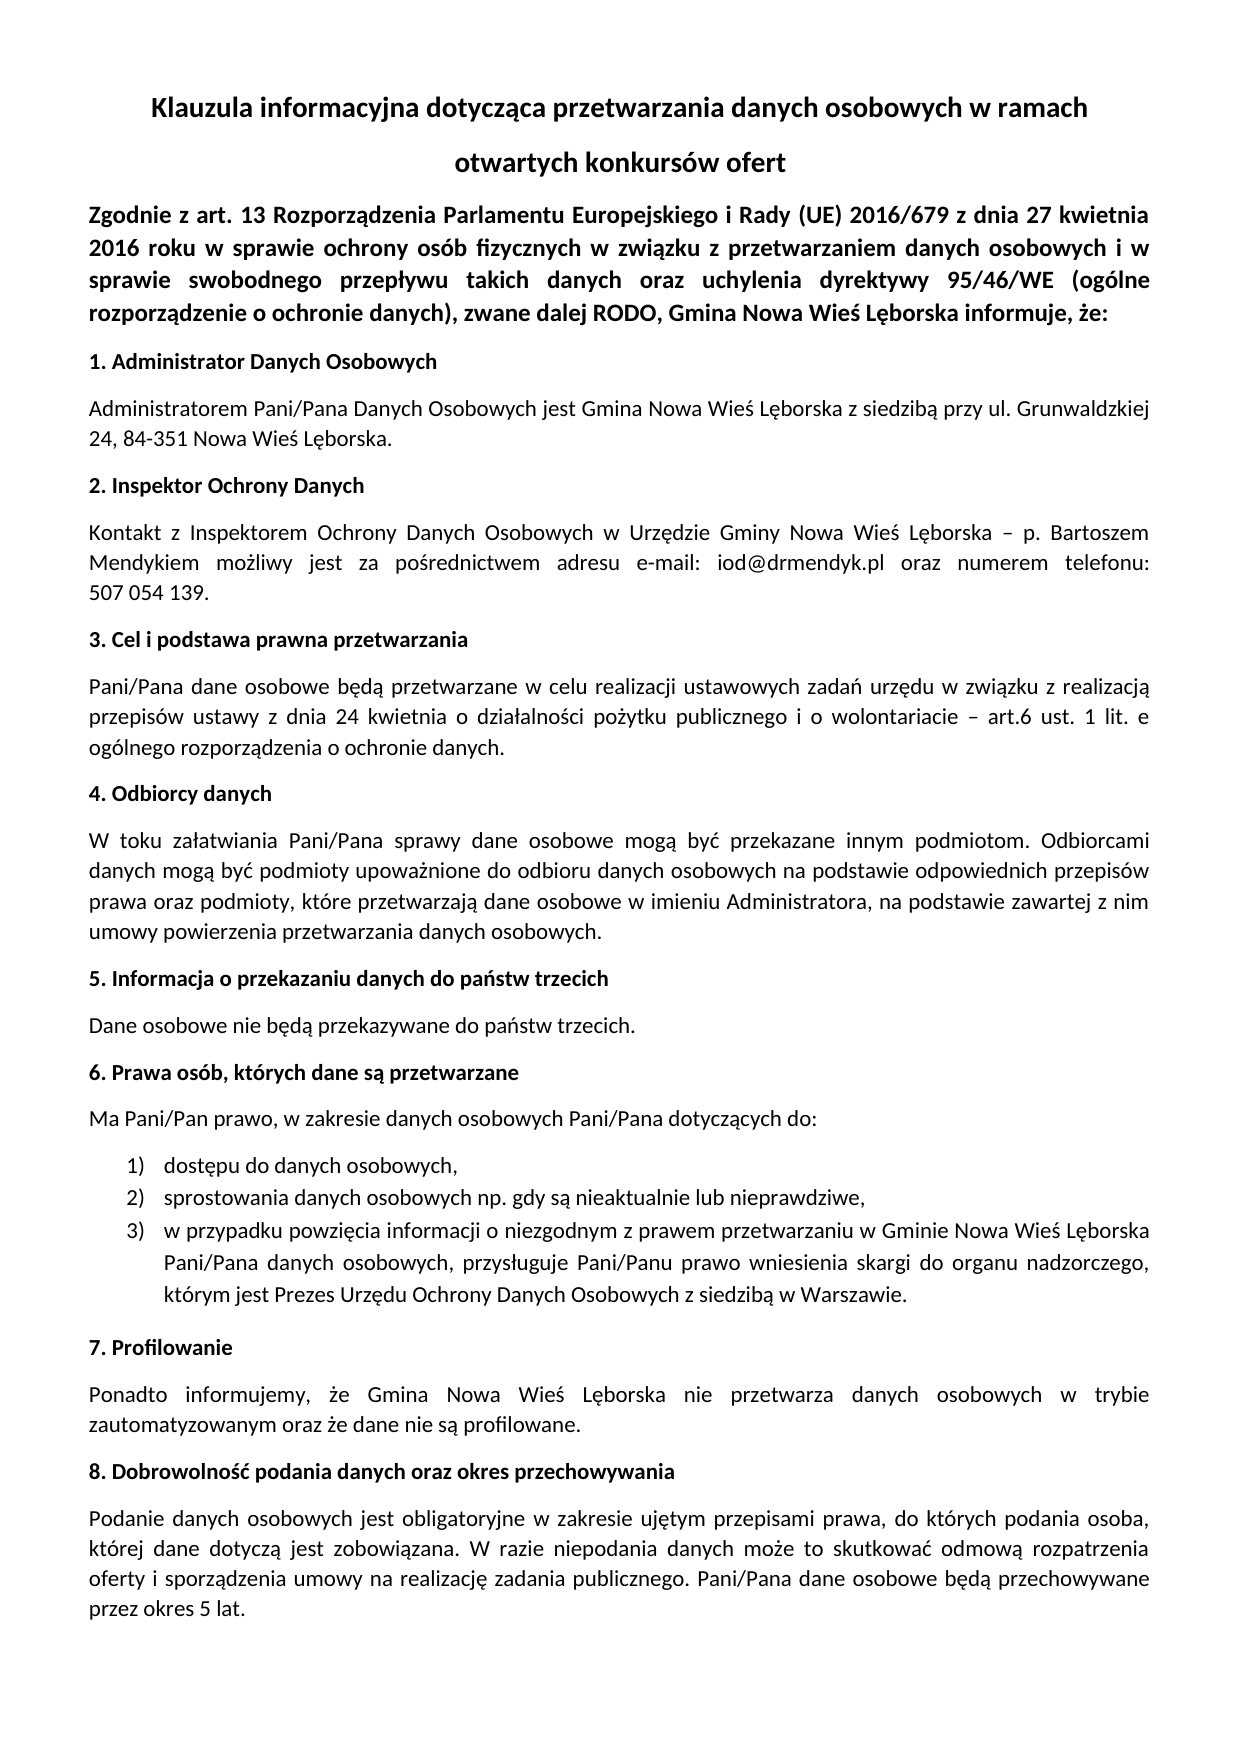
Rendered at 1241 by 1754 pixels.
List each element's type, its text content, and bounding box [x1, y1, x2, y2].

text Podanie danych osobowych jest obligatoryjne w zakresie ujętym przepisami prawa, do których podania osoba, której dane dotyczą jest zobowiązana. W razie niepodania danych może to skutkować odmową rozpatrzenia oferty i sporządzenia umowy na realizację zadania publicznego. Pani/Pana dane osobowe będą przechowywane przez okres 5 lat. [89, 1504, 1152, 1623]
text Zgodnie z art. 13 Rozporządzenia Parlamentu Europejskiego i Rady (UE) 2016/679 z dnia 27 kwietnia 2016 roku w sprawie ochrony osób fizycznych w związku z przetwarzaniem danych osobowych i w sprawie swobodnego przepływu takich danych oraz uchylenia dyrektywy 95/46/WE (ogólne rozporządzenie o ochronie danych), zwane dalej RODO, Gmina Nowa Wieś Lęborska informuje, że: [89, 199, 1152, 328]
text Kontakt z Inspektorem Ochrony Danych Osobowych w Urzędzie Gminy Nowa Wieś Lęborska – p. Bartoszem Mendykiem możliwy jest za pośrednictwem adresu e-mail: iod@drmendyk.pl oraz numerem telefonu: 507 054 139. [89, 518, 1152, 606]
text Ponadto informujemy, że Gmina Nowa Wieś Lęborska nie przetwarza danych osobowych w trybie zautomatyzowanym oraz że dane nie są profilowane. [89, 1380, 1152, 1438]
list sprostowania danych osobowych np. gdy są nieaktualnie lub nieprawdziwe, [126, 1183, 1152, 1212]
text 1. Administrator Danych Osobowych [89, 347, 1152, 375]
list dostępu do danych osobowych, [126, 1151, 1152, 1179]
text 4. Odbiorcy danych [89, 779, 1152, 807]
text 6. Prawa osób, których dane są przetwarzane [89, 1058, 1152, 1086]
text W toku załatwiania Pani/Pana sprawy dane osobowe mogą być przekazane innym podmiotom. Odbiorcami danych mogą być podmioty upoważnione do odbioru danych osobowych na podstawie odpowiednich przepisów prawa oraz podmioty, które przetwarzają dane osobowe w imieniu Administratora, na podstawie zawartej z nim umowy powierzenia przetwarzania danych osobowych. [89, 826, 1152, 945]
text 8. Dobrowolność podania danych oraz okres przechowywania [89, 1457, 1152, 1485]
text 3. Cel i podstawa prawna przetwarzania [89, 625, 1152, 653]
list w przypadku powzięcia informacji o niezgodnym z prawem przetwarzaniu w Gminie Nowa Wieś Lęborska Pani/Pana danych osobowych, przysługuje Pani/Panu prawo wniesienia skargi do organu nadzorczego, którym jest Prezes Urzędu Ochrony Danych Osobowych z siedzibą w Warszawie. [126, 1216, 1152, 1308]
text Ma Pani/Pan prawo, w zakresie danych osobowych Pani/Pana dotyczących do: [89, 1104, 1152, 1132]
text Pani/Pana dane osobowe będą przetwarzane w celu realizacji ustawowych zadań urzędu w związku z realizacją przepisów ustawy z dnia 24 kwietnia o działalności pożytku publicznego i o wolontariacie – art.6 ust. 1 lit. e ogólnego rozporządzenia o ochronie danych. [89, 672, 1152, 761]
text 5. Informacja o przekazaniu danych do państw trzecich [89, 964, 1152, 992]
text 7. Profilowanie [89, 1333, 1152, 1361]
text Klauzula informacyjna dotycząca przetwarzania danych osobowych w ramach [89, 89, 1152, 124]
text Administratorem Pani/Pana Danych Osobowych jest Gmina Nowa Wieś Lęborska z siedzibą przy ul. Grunwaldzkiej 24, 84-351 Nowa Wieś Lęborska. [89, 394, 1152, 452]
text otwartych konkursów ofert [89, 144, 1152, 179]
text 2. Inspektor Ochrony Danych [89, 471, 1152, 499]
text Dane osobowe nie będą przekazywane do państw trzecich. [89, 1011, 1152, 1039]
